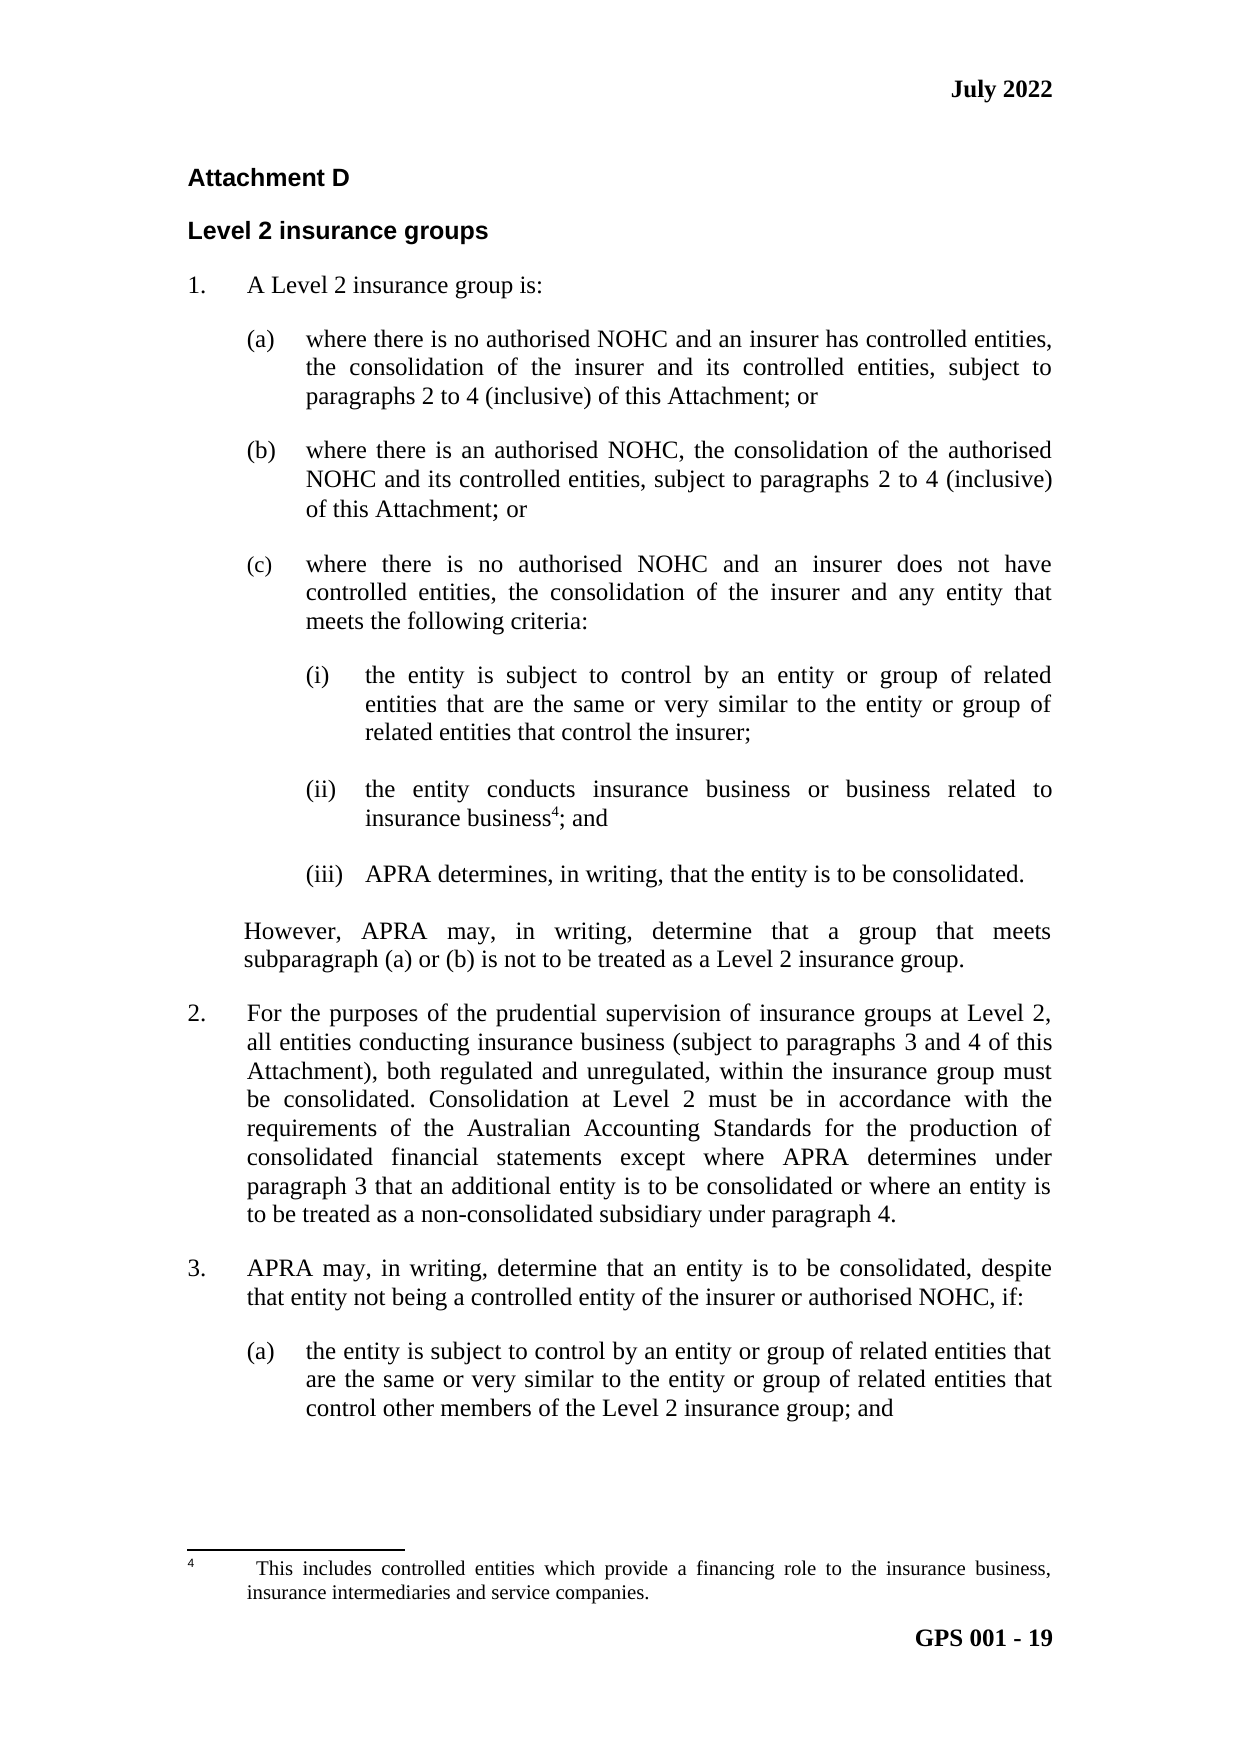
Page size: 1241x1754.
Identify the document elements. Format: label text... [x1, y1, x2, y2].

subtitle Level 2 insurance groups [187, 216, 1053, 245]
text APRA may, in writing, determine that an entity is to be consolidated, despite that entity not being a controlled entity of the insurer or authorised NOHC, if: [187, 1253, 1053, 1311]
list A Level 2 insurance group is: [187, 270, 1053, 299]
list where there is no authorised NOHC and an insurer does not have controlled entities, the consolidation of the insurer and any entity that meets the following criteria: [247, 549, 1053, 635]
list However, APRA may, in writing, determine that a group that meets subparagraph (a) or (b) is not to be treated as a Level 2 insurance group. [244, 916, 1053, 973]
list the entity conducts insurance business or business related to insurance business; and [306, 774, 1053, 831]
list where there is no authorised NOHC and an insurer has controlled entities, the consolidation of the insurer and its controlled entities, subject to paragraphs 2 to 4 (inclusive) of this Attachment; or [247, 324, 1053, 410]
text For the purposes of the prudential supervision of insurance groups at Level 2, all entities conducting insurance business (subject to paragraphs 3 and 4 of this Attachment), both regulated and unregulated, within the insurance group must be consolidated. Consolidation at Level 2 must be in accordance with the requirements of the Australian Accounting Standards for the production of consolidated financial statements except where APRA determines under paragraph 3 that an additional entity is to be consolidated or where an entity is to be treated as a non-consolidated subsidiary under paragraph 4. [187, 998, 1053, 1228]
subtitle Attachment D [187, 162, 1053, 191]
list APRA determines, in writing, that the entity is to be consolidated. [306, 859, 1053, 888]
list the entity is subject to control by an entity or group of related entities that are the same or very similar to the entity or group of related entities that control the insurer; [306, 660, 1053, 746]
list the entity is subject to control by an entity or group of related entities that are the same or very similar to the entity or group of related entities that control other members of the Level 2 insurance group; and [247, 1336, 1053, 1422]
list where there is an authorised NOHC, the consolidation of the authorised NOHC and its controlled entities, subject to paragraphs 2 to 4 (inclusive) of this Attachment; or [247, 435, 1053, 524]
